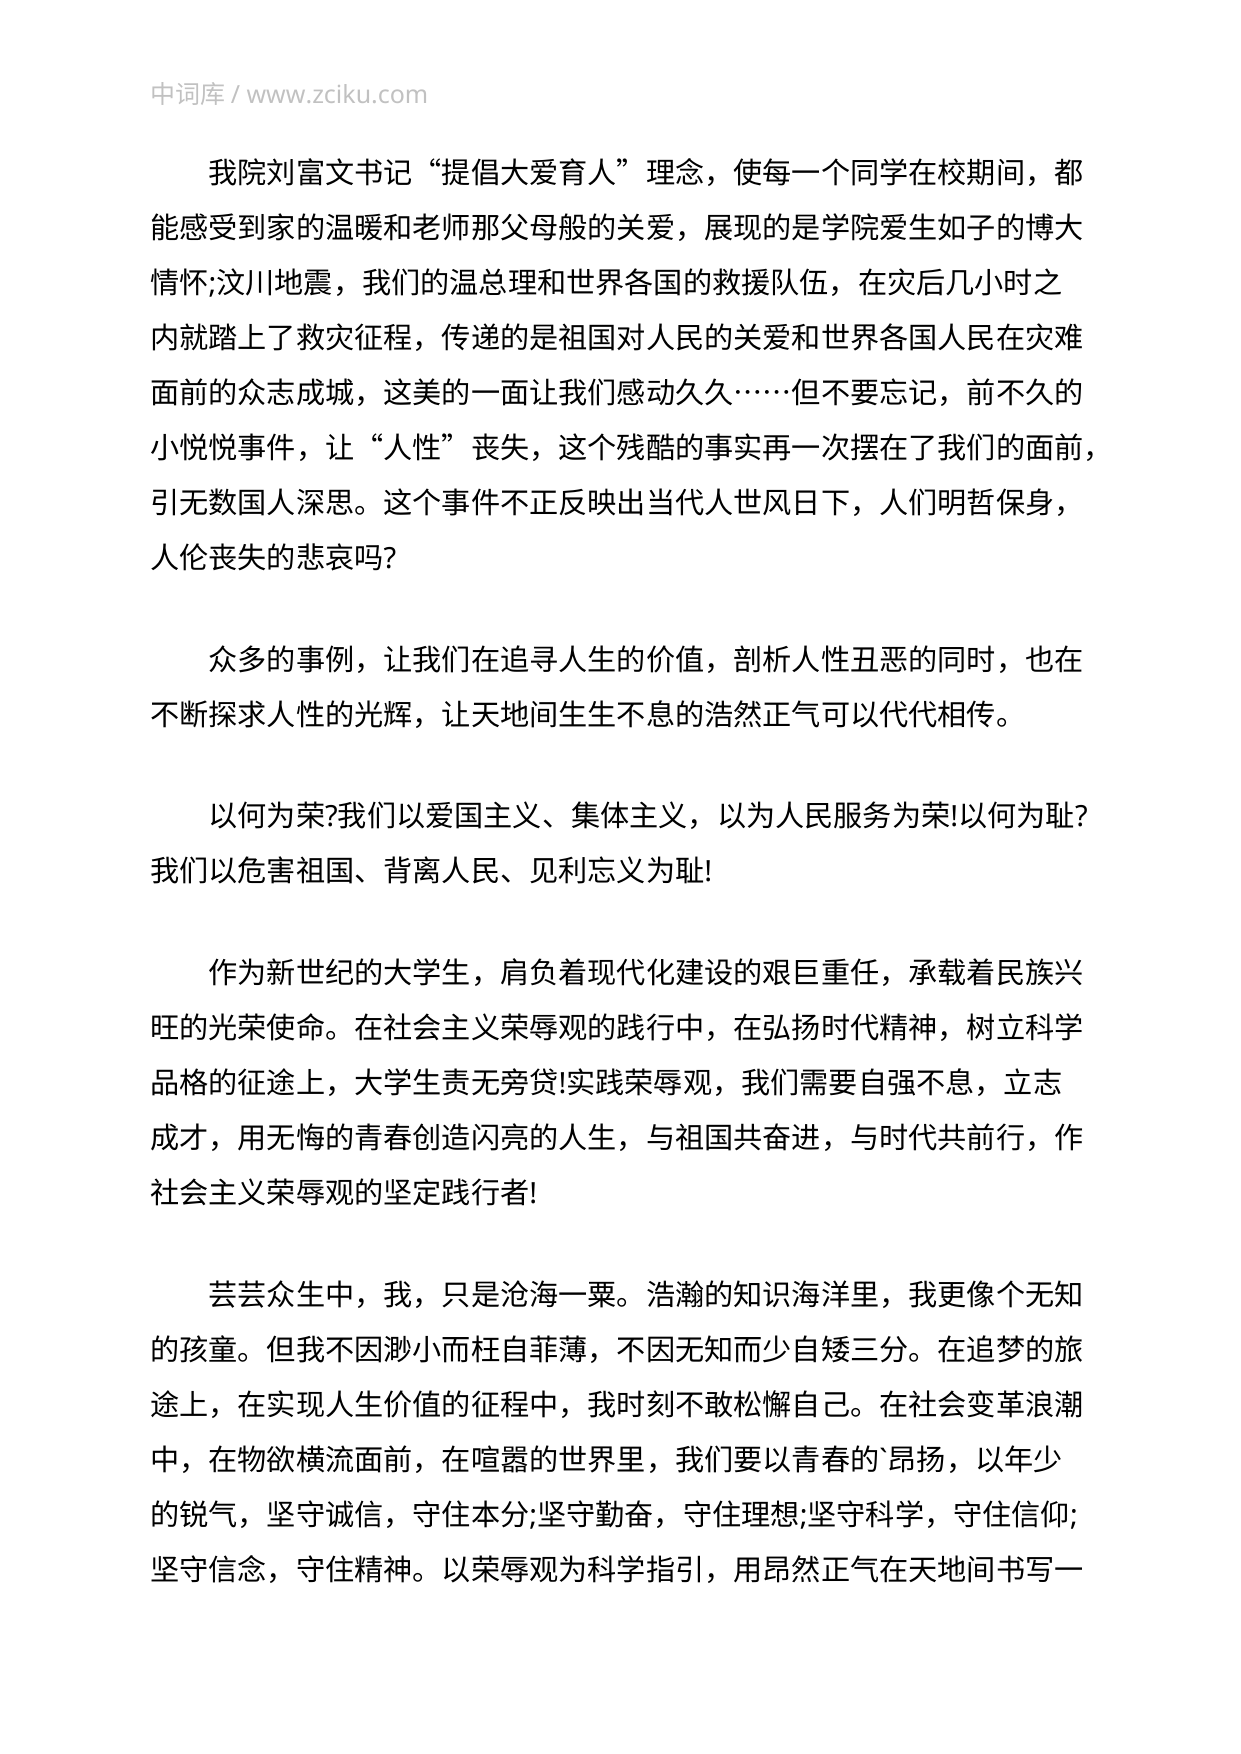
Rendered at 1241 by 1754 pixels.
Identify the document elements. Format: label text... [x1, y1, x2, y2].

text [150, 1272, 1090, 1589]
text 我院刘富文书记“提倡大爱育人”理念，使每一个同学在校期间，都能感受到家的温暖和老师那父母般的关爱，展现的是学院爱生如子的博大情怀;汶川地震，我们的温总理和世界各国的救援队伍，在灾后几小时之内就踏上了救灾征程，传递的是祖国对人民的关爱和世界各国人民在灾难面前的众志成城，这美的一面让我们感动久久……但不要忘记，前不久的小悦悦事件，让“人性”丧失，这个残酷的事实再一次摆在了我们的面前，引无数国人深思。这个事件不正反映出当代人世风日下，人们明哲保身，人伦丧失的悲哀吗? [150, 150, 1090, 577]
text 作为新世纪的大学生，肩负着现代化建设的艰巨重任，承载着民族兴旺的光荣使命。在社会主义荣辱观的践行中，在弘扬时代精神，树立科学品格的征途上，大学生责无旁贷!实践荣辱观，我们需要自强不息，立志成才，用无悔的青春创造闪亮的人生，与祖国共奋进，与时代共前行，作社会主义荣辱观的坚定践行者! [150, 950, 1090, 1212]
text 众多的事例，让我们在追寻人生的价值，剖析人性丑恶的同时，也在不断探求人性的光辉，让天地间生生不息的浩然正气可以代代相传。 [150, 636, 1090, 733]
text 以何为荣?我们以爱国主义、集体主义，以为人民服务为荣!以何为耻?我们以危害祖国、背离人民、见利忘义为耻! [150, 793, 1090, 890]
